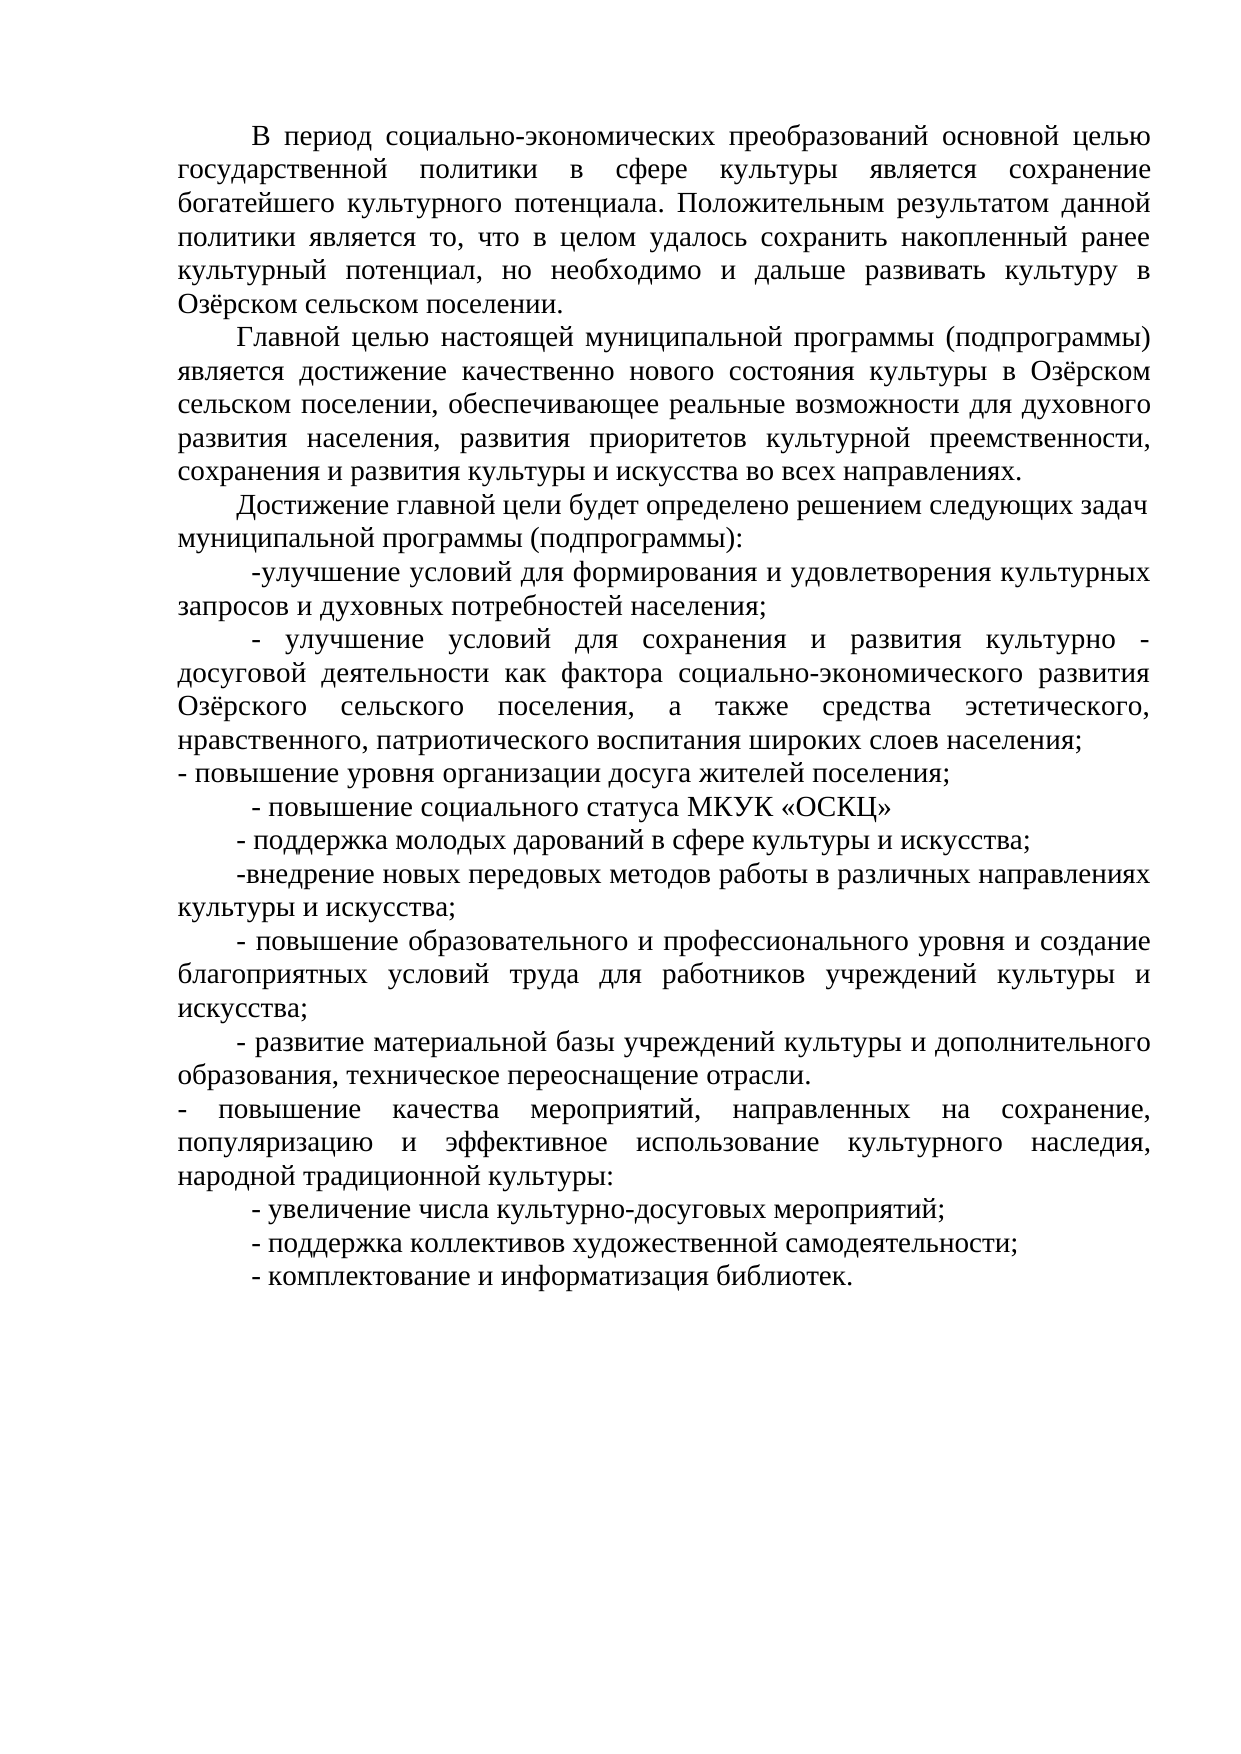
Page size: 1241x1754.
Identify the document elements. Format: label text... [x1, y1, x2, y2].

text В период социально-экономических преобразований основной целью государственной политики в сфере культуры является сохранение богатейшего культурного потенциала. Положительным результатом данной политики является то, что в целом удалось сохранить накопленный ранее культурный потенциал, но необходимо и дальше развивать культуру в Озёрском сельском поселении. [177, 118, 1152, 319]
text -внедрение новых передовых методов работы в различных направлениях культуры и искусства; [177, 856, 1152, 923]
text - поддержка молодых дарований в сфере культуры и искусства; [177, 822, 1152, 856]
text Достижение главной цели будет определено решением следующих задач муниципальной программы (подпрограммы): [177, 487, 1152, 554]
text Главной целью настоящей муниципальной программы (подпрограммы) является достижение качественно нового состояния культуры в Озёрском сельском поселении, обеспечивающее реальные возможности для духовного развития населения, развития приоритетов культурной преемственности, сохранения и развития культуры и искусства во всех направлениях. [177, 319, 1152, 487]
text - повышение качества мероприятий, направленных на сохранение, популяризацию и эффективное использование культурного наследия, народной традиционной культуры: [177, 1091, 1152, 1191]
text - повышение социального статуса МКУК «ОСКЦ» [177, 789, 1152, 822]
text - повышение образовательного и профессионального уровня и создание благоприятных условий труда для работников учреждений культуры и искусства; [177, 923, 1152, 1024]
text - развитие материальной базы учреждений культуры и дополнительного образования, техническое переоснащение отрасли. [177, 1024, 1152, 1091]
text - увеличение числа культурно-досуговых мероприятий; [177, 1191, 1152, 1225]
text - улучшение условий для сохранения и развития культурно - досуговой деятельности как фактора социально-экономического развития Озёрского сельского поселения, а также средства эстетического, нравственного, патриотического воспитания широких слоев населения; [177, 621, 1152, 755]
text -улучшение условий для формирования и удовлетворения культурных запросов и духовных потребностей населения; [177, 554, 1152, 621]
text - поддержка коллективов художественной самодеятельности; [177, 1225, 1152, 1258]
text - повышение уровня организации досуга жителей поселения; [177, 755, 1152, 789]
text - комплектование и информатизация библиотек. [177, 1258, 1152, 1292]
